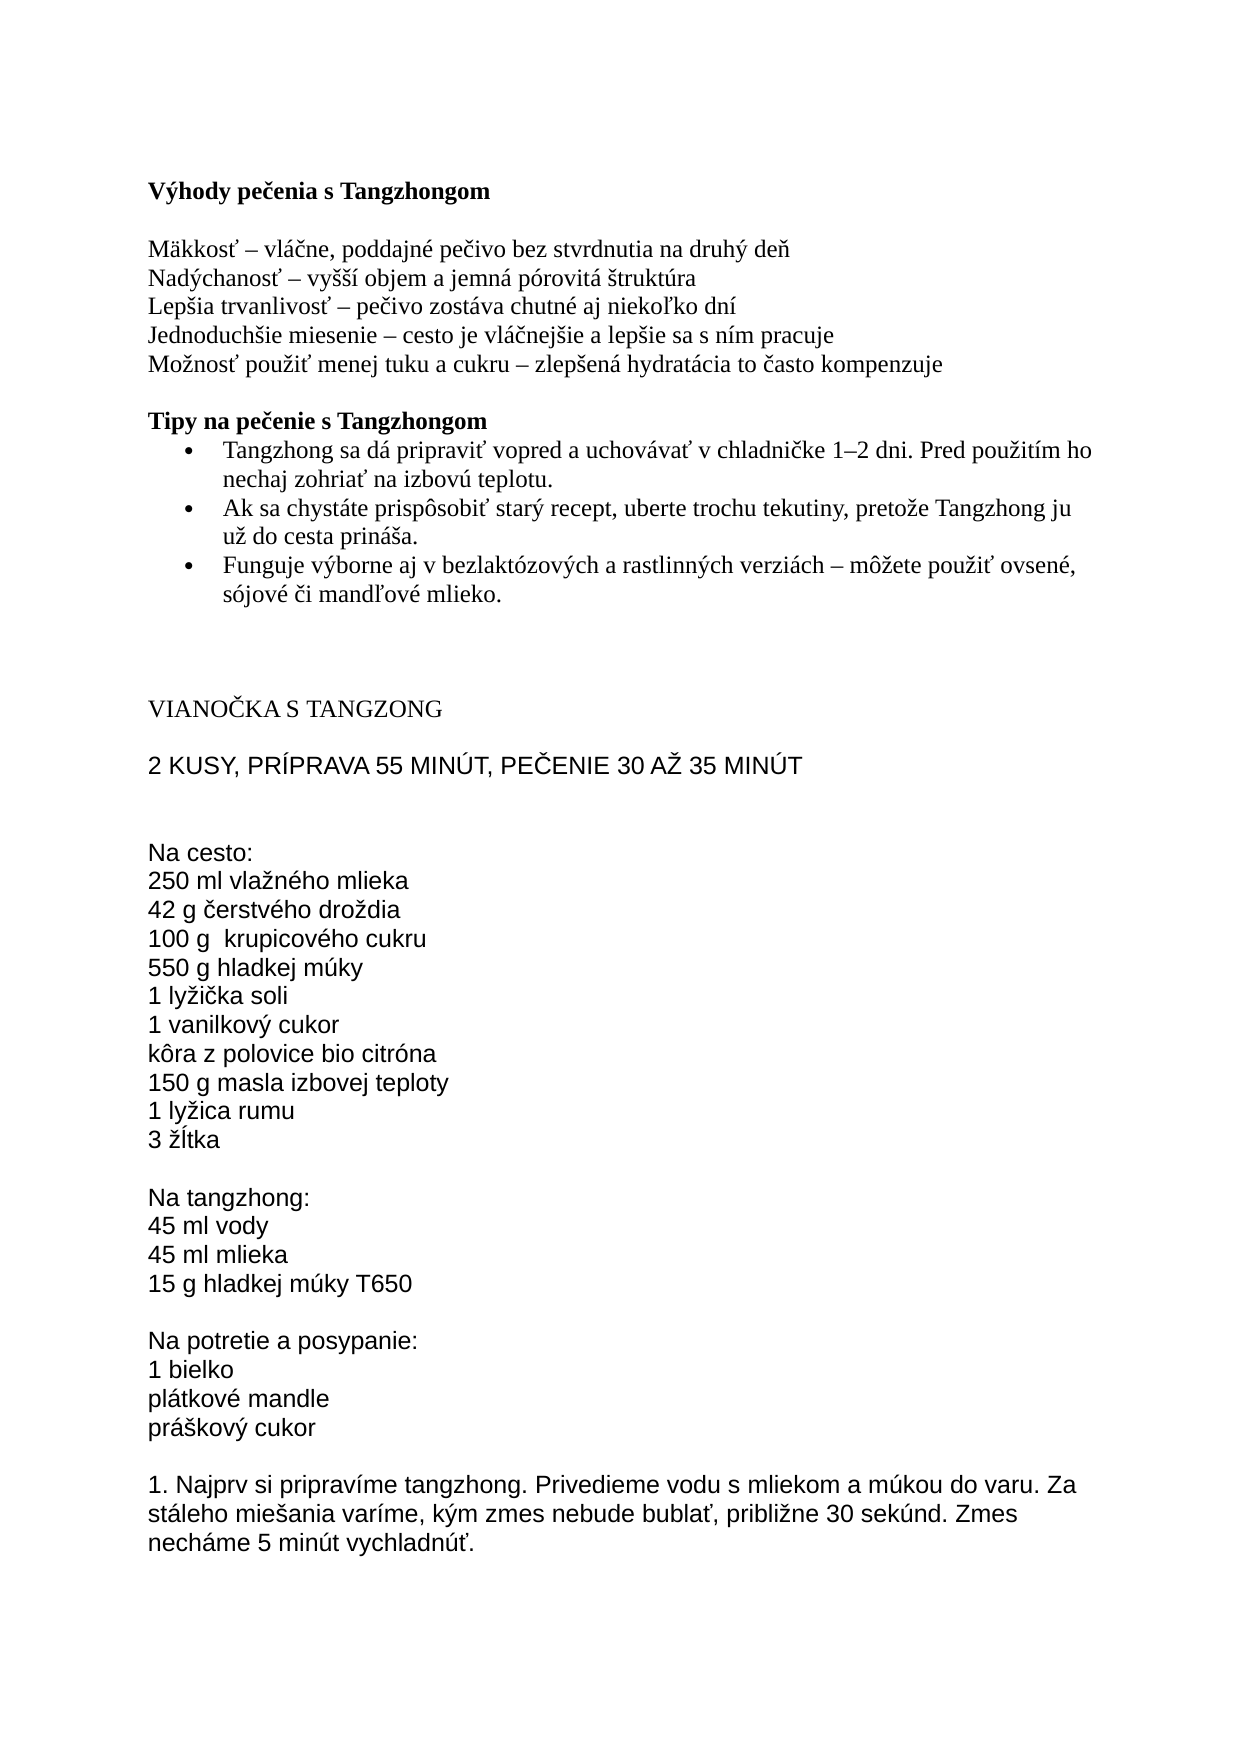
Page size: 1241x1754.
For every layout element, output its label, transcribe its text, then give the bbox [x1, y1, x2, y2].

list 250 ml vlažného mlieka [148, 866, 1093, 895]
list 1 lyžica rumu [148, 1096, 1093, 1125]
text Tipy na pečenie s Tangzhongom [148, 406, 1093, 435]
list 3 žĺtka [148, 1125, 1093, 1154]
list Tangzhong sa dá pripraviť vopred a uchovávať v chladničke 1–2 dni. Pred použitím ho nechaj zohriať na izbovú teplotu. [185, 435, 1093, 493]
list Na tangzhong: [148, 1183, 1093, 1211]
list 45 ml vody [148, 1211, 1093, 1240]
list práškový cukor [148, 1413, 1093, 1441]
list 1 vanilkový cukor [148, 1010, 1093, 1039]
list 42 g čerstvého droždia [148, 895, 1093, 924]
text 2 KUSY, PRÍPRAVA 55 MINÚT, PEČENIE 30 AŽ 35 MINÚT [148, 751, 1093, 780]
list Ak sa chystáte prispôsobiť starý recept, uberte trochu tekutiny, pretože Tangzhong ju už do cesta prináša. [185, 493, 1093, 550]
list 1 lyžička soli [148, 981, 1093, 1010]
list 100 g krupicového cukru [148, 924, 1093, 953]
list 150 g masla izbovej teploty [148, 1068, 1093, 1096]
list 1 bielko [148, 1355, 1093, 1384]
text VIANOČKA S TANGZONG [148, 694, 1093, 723]
text Na cesto: [148, 838, 1093, 866]
list kôra z polovice bio citróna [148, 1039, 1093, 1068]
list 550 g hladkej múky [148, 953, 1093, 981]
text 1. Najprv si pripravíme tangzhong. Privedieme vodu s mliekom a múkou do varu. Za stáleho miešania varíme, kým zmes nebude bublať, približne 30 sekúnd. Zmes necháme 5 minút vychladnúť. [148, 1470, 1093, 1556]
list Na potretie a posypanie: [148, 1326, 1093, 1355]
text Výhody pečenia s Tangzhongom [148, 176, 1093, 205]
list Funguje výborne aj v bezlaktózových a rastlinných verziách – môžete použiť ovsené, sójové či mandľové mlieko. [185, 550, 1093, 608]
list 45 ml mlieka [148, 1240, 1093, 1269]
text Mäkkosť – vláčne, poddajné pečivo bez stvrdnutia na druhý deň Nadýchanosť – vyšší objem a jemná pórovitá štruktúra Lepšia trvanlivosť – pečivo zostáva chutné aj niekoľko dní Jednoduchšie miesenie – cesto je vláčnejšie a lepšie sa s ním pracuje Možnosť použiť menej tuku a cukru – zlepšená hydratácia to často kompenzuje [148, 234, 1093, 378]
list plátkové mandle [148, 1384, 1093, 1413]
list 15 g hladkej múky T650 [148, 1269, 1093, 1298]
